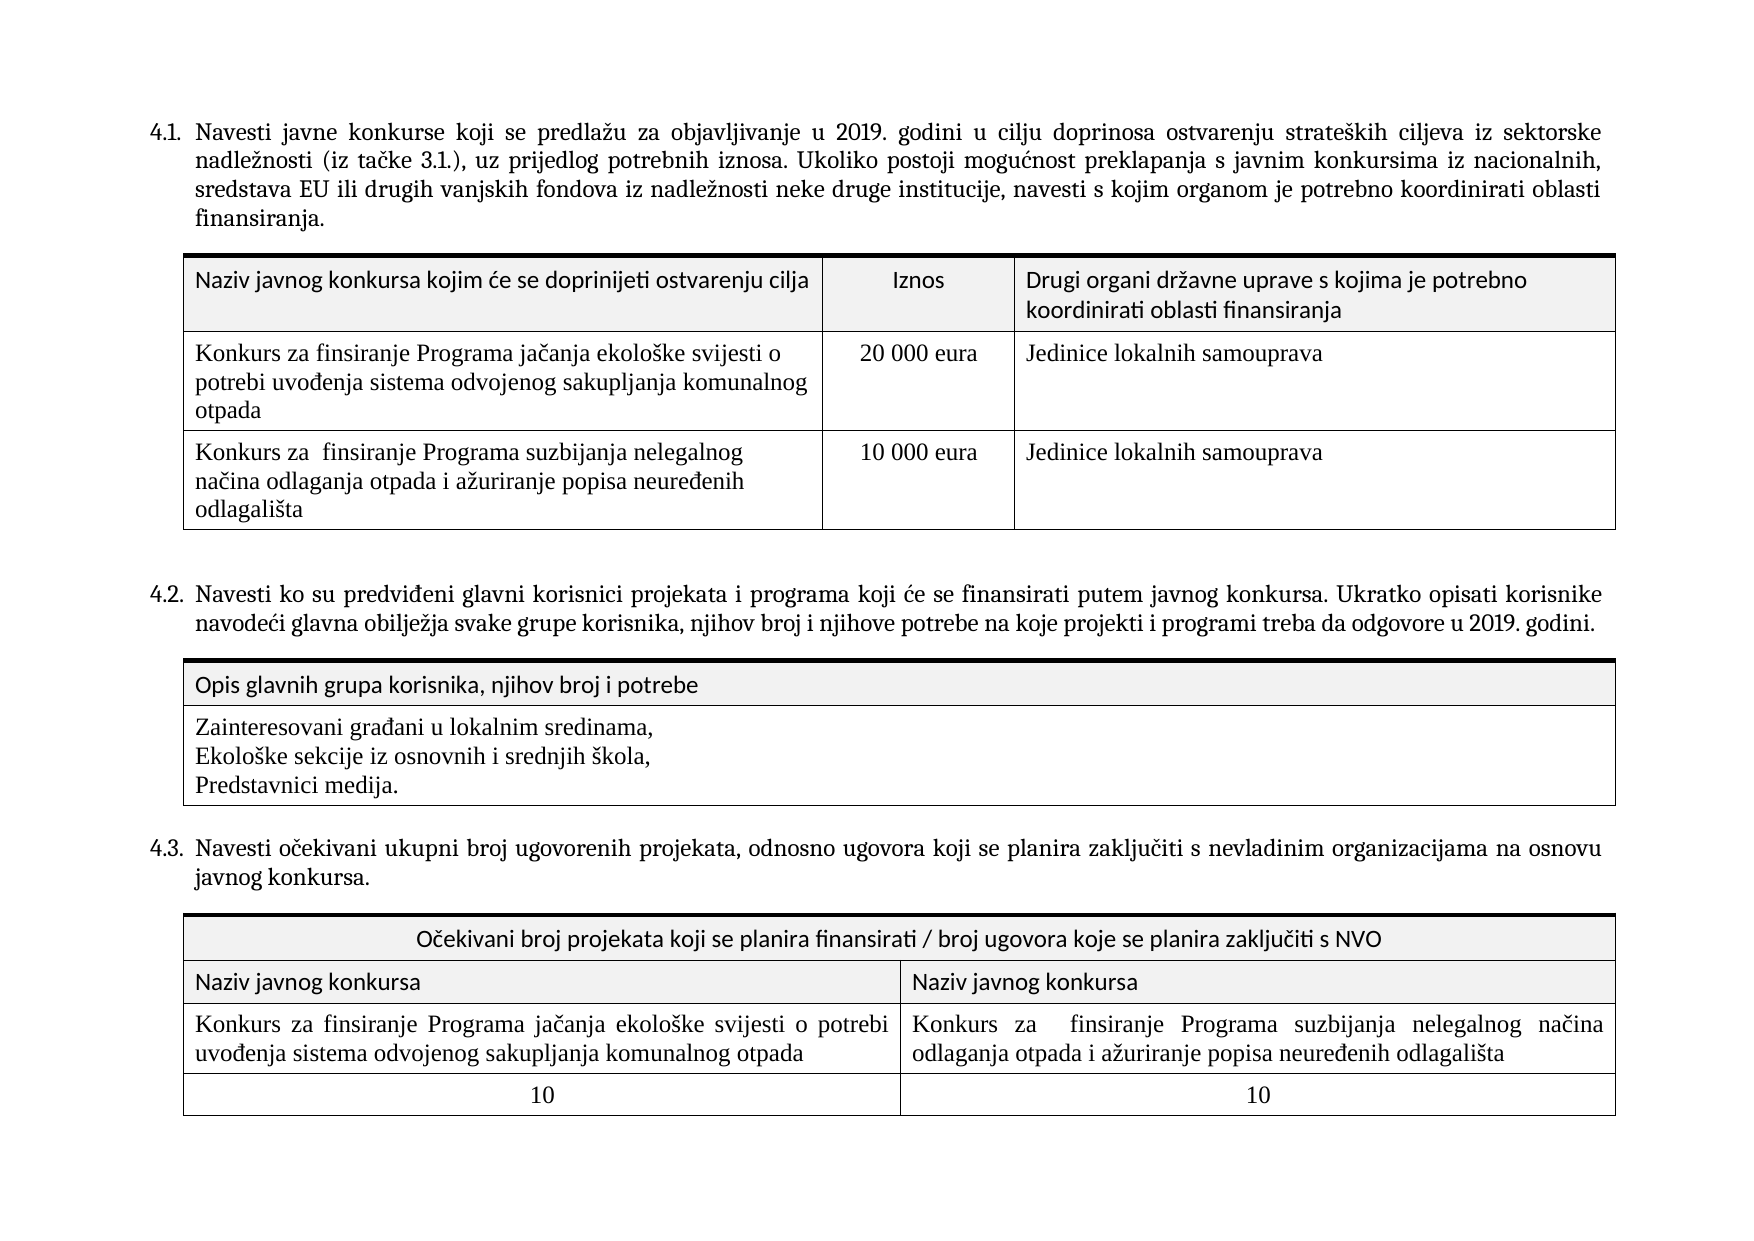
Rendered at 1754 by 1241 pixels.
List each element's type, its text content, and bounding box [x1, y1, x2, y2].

table_cell Naziv javnog konkursa [184, 961, 900, 1003]
table_cell Konkurs za finsiranje Programa suzbijanja nelegalnog načina odlaganja otpada i ažuriranje popisa neuređenih odlagališta [184, 431, 822, 529]
table_header Naziv javnog konkursa kojim će se doprinijeti ostvarenju cilja [184, 258, 822, 331]
list Navesti ko su predviđeni glavni korisnici projekata i programa koji će se finansirati putem javnog konkursa. Ukratko opisati korisnike navodeći glavna obilježja svake grupe korisnika, njihov broj i njihove potrebe na koje projekti i programi treba da odgovore u 2019. godini. [150, 580, 1604, 637]
table_cell Konkurs za finsiranje Programa jačanja ekološke svijesti o potrebi uvođenja sistema odvojenog sakupljanja komunalnog otpada [184, 1004, 900, 1073]
list Navesti javne konkurse koji se predlažu za objavljivanje u 2019. godini u cilju doprinosa ostvarenju strateških ciljeva iz sektorske nadležnosti (iz tačke 3.1.), uz prijedlog potrebnih iznosa. Ukoliko postoji mogućnost preklapanja s javnim konkursima iz nacionalnih, sredstava EU ili drugih vanjskih fondova iz nadležnosti neke druge institucije, navesti s kojim organom je potrebno koordinirati oblasti finansiranja. [150, 117, 1604, 232]
table_cell Konkurs za finsiranje Programa suzbijanja nelegalnog načina odlaganja otpada i ažuriranje popisa neuređenih odlagališta [901, 1004, 1615, 1073]
table_header Očekivani broj projekata koji se planira finansirati / broj ugovora koje se planira zaključiti s NVO [184, 917, 1615, 960]
table_cell Zainteresovani građani u lokalnim sredinama, Ekološke sekcije iz osnovnih i srednjih škola, Predstavnici medija. [184, 706, 1615, 804]
table_header Drugi organi državne uprave s kojima je potrebno koordinirati oblasti finansiranja [1015, 258, 1615, 331]
table_cell 10 [901, 1074, 1615, 1115]
table_cell Jedinice lokalnih samouprava [1015, 431, 1615, 529]
table_cell Konkurs za finsiranje Programa jačanja ekološke svijesti o potrebi uvođenja sistema odvojenog sakupljanja komunalnog otpada [184, 332, 822, 430]
table_cell 10 000 eura [823, 431, 1014, 529]
table_header Iznos [823, 258, 1014, 331]
table_cell 20 000 eura [823, 332, 1014, 430]
list Navesti očekivani ukupni broj ugovorenih projekata, odnosno ugovora koji se planira zaključiti s nevladinim organizacijama na osnovu javnog konkursa. [150, 834, 1604, 892]
table_cell Jedinice lokalnih samouprava [1015, 332, 1615, 430]
table_header Opis glavnih grupa korisnika, njihov broj i potrebe [184, 663, 1615, 705]
table_cell Naziv javnog konkursa [901, 961, 1615, 1003]
table_cell 10 [184, 1074, 900, 1115]
